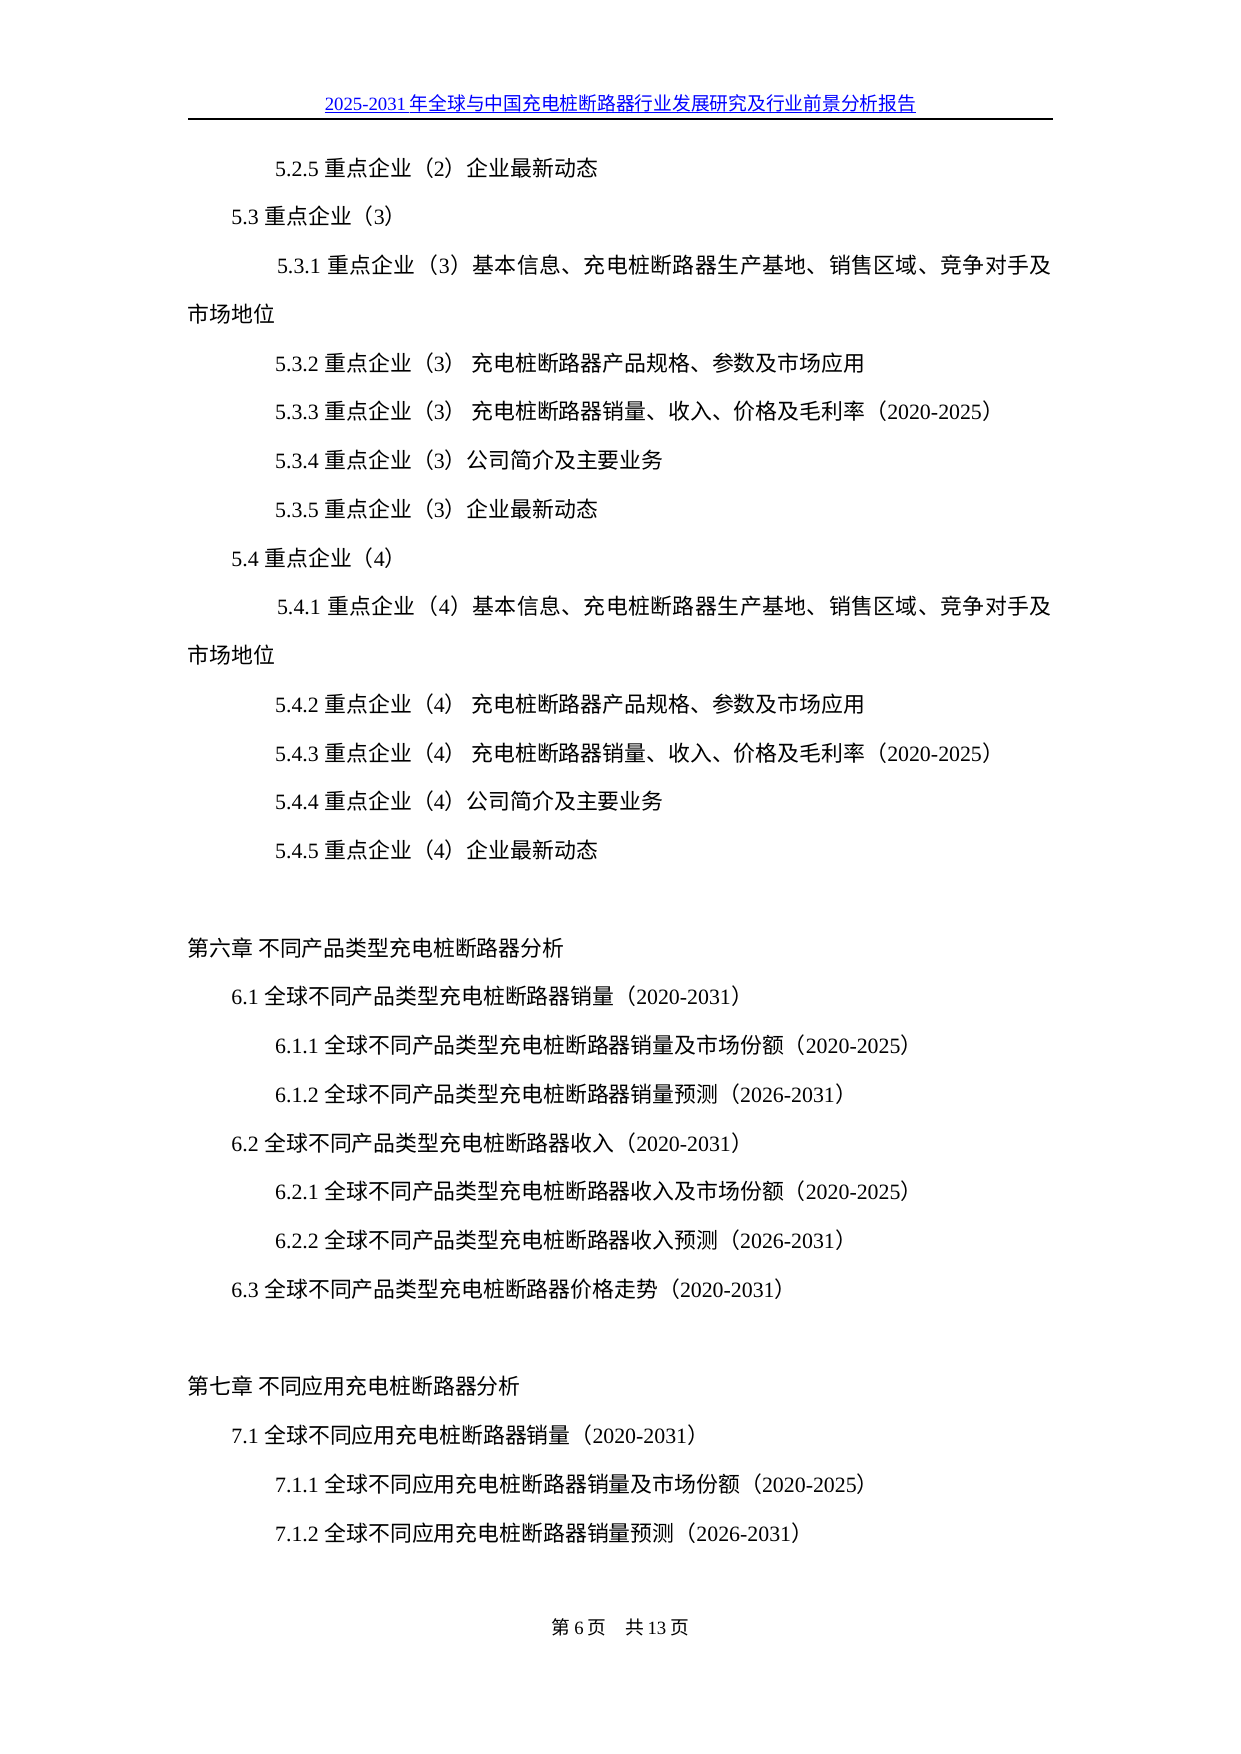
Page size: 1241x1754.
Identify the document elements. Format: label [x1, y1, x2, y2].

text [187, 150, 1053, 1548]
